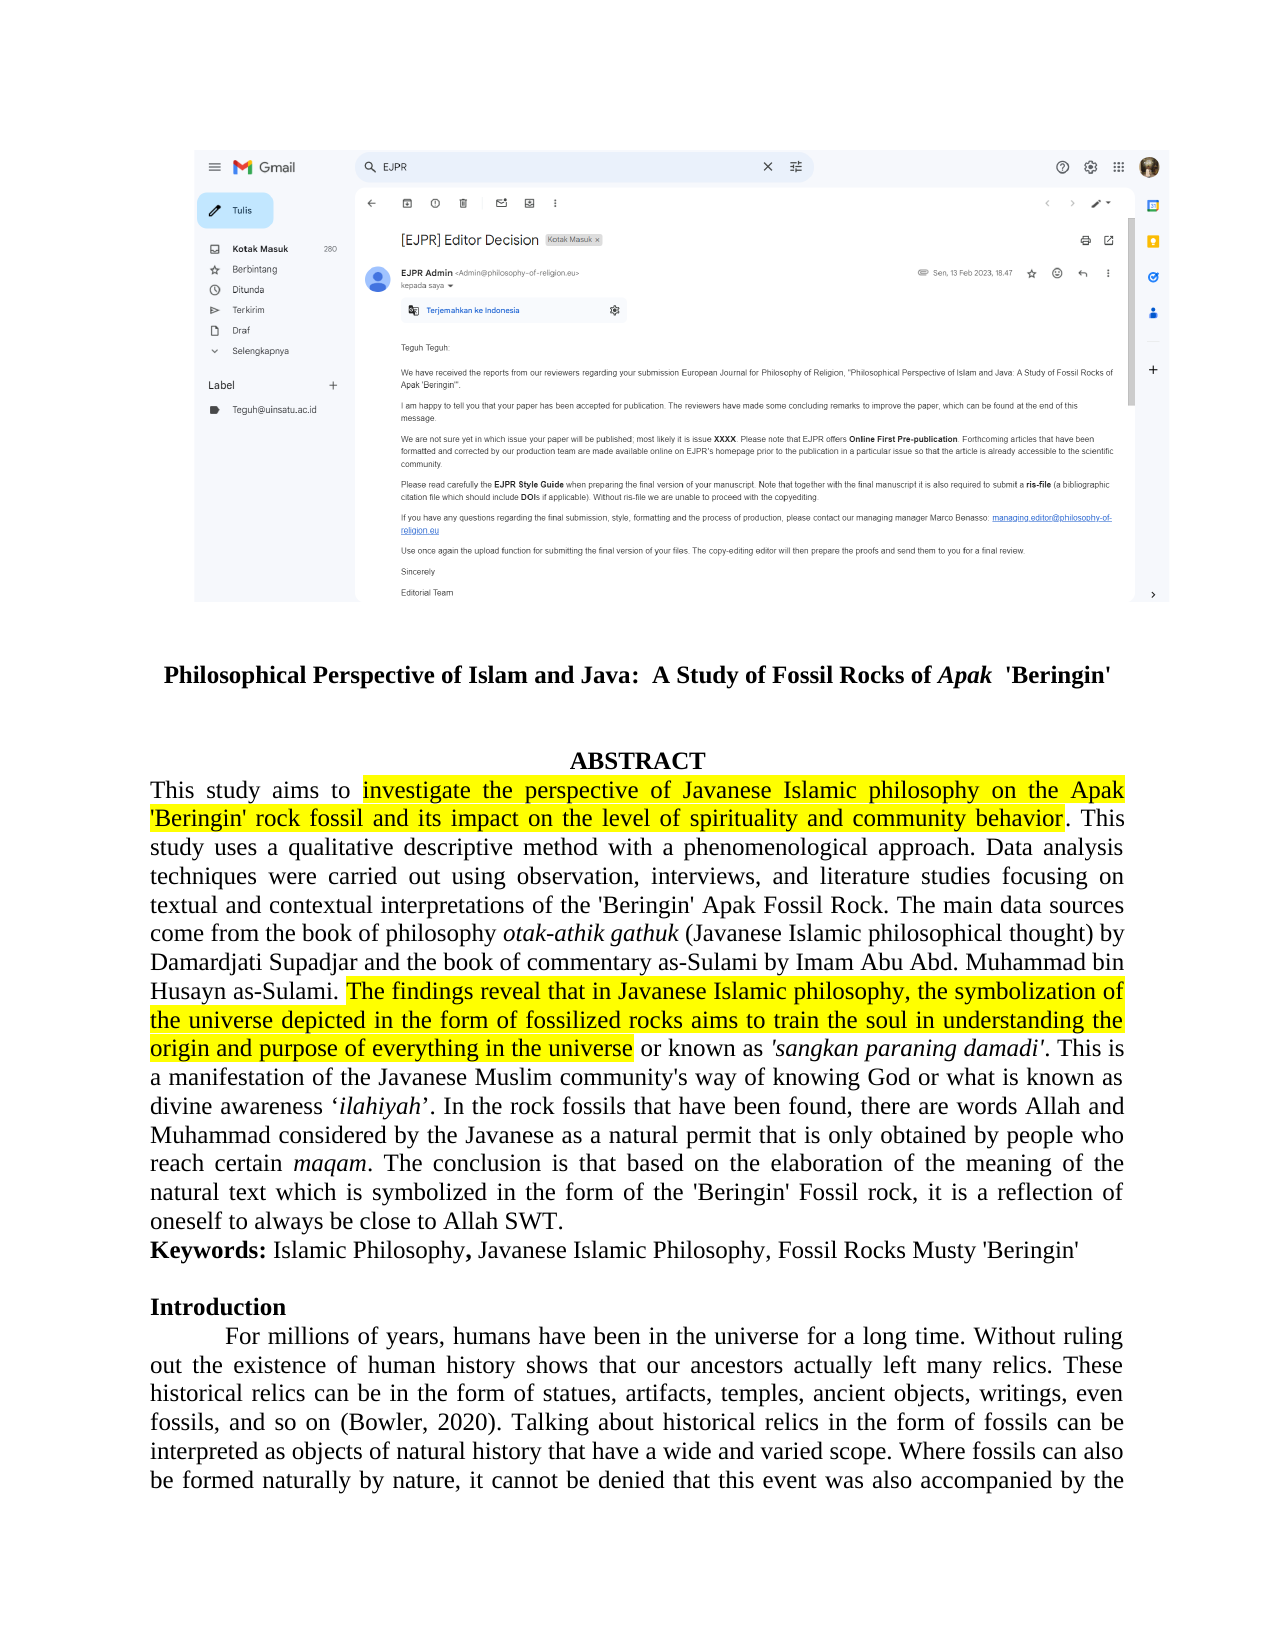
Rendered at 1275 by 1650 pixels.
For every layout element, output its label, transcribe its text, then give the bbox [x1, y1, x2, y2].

list Introduction [150, 1292, 1125, 1321]
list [150, 1321, 1125, 1493]
text This study aims to investigate the perspective of Javanese Islamic philosophy on the Apak 'Beringin' rock fossil and its impact on the level of spirituality and community behavior. This study uses a qualitative descriptive method with a phenomenological approach. Data analysis techniques were carried out using observation, interviews, and literature studies focusing on textual and contextual interpretations of the 'Beringin' Apak Fossil Rock. The main data sources come from the book of philosophy otak-athik gathuk (Javanese Islamic philosophical thought) by Damardjati Supadjar and the book of commentary as-Sulami by Imam Abu Abd. Muhammad bin Husayn as-Sulami. The findings reveal that in Javanese Islamic philosophy, the symbolization of the universe depicted in the form of fossilized rocks aims to train the soul in understanding the origin and purpose of everything in the universe or known as 'sangkan paraning damadi'. This is a manifestation of the Javanese Muslim community's way of knowing God or what is known as divine awareness ‘ilahiyah’. In the rock fossils that have been found, there are words Allah and Muhammad considered by the Javanese as a natural permit that is only obtained by people who reach certain maqam. The conclusion is that based on the elaboration of the meaning of the natural text which is symbolized in the form of the 'Beringin' Fossil rock, it is a reflection of oneself to always be close to Allah SWT. [150, 1033, 1125, 1235]
picture [194, 150, 1170, 602]
text Philosophical Perspective of Islam and Java: A Study of Fossil Rocks of Apak 'Beringin' [150, 660, 1125, 688]
text ABSTRACT [150, 746, 1125, 775]
text This study aims to investigate the perspective of Javanese Islamic philosophy on the Apak 'Beringin' rock fossil and its impact on the level of spirituality and community behavior. This study uses a qualitative descriptive method with a phenomenological approach. Data analysis techniques were carried out using observation, interviews, and literature studies focusing on textual and contextual interpretations of the 'Beringin' Apak Fossil Rock. The main data sources come from the book of philosophy otak-athik gathuk (Javanese Islamic philosophical thought) by Damardjati Supadjar and the book of commentary as-Sulami by Imam Abu Abd. Muhammad bin Husayn as-Sulami. The findings reveal that in Javanese Islamic philosophy, the symbolization of the universe depicted in the form of fossilized rocks aims to train the soul in understanding the origin and purpose of everything in the universe or known as 'sangkan paraning damadi'. This is a manifestation of the Javanese Muslim community's way of knowing God or what is known as divine awareness ‘ilahiyah’. In the rock fossils that have been found, there are words Allah and Muhammad considered by the Javanese as a natural permit that is only obtained by people who reach certain maqam. The conclusion is that based on the elaboration of the meaning of the natural text which is symbolized in the form of the 'Beringin' Fossil rock, it is a reflection of oneself to always be close to Allah SWT. [150, 775, 1125, 1005]
text Keywords: Islamic Philosophy, Javanese Islamic Philosophy, Fossil Rocks Musty 'Beringin' [150, 1235, 1125, 1263]
